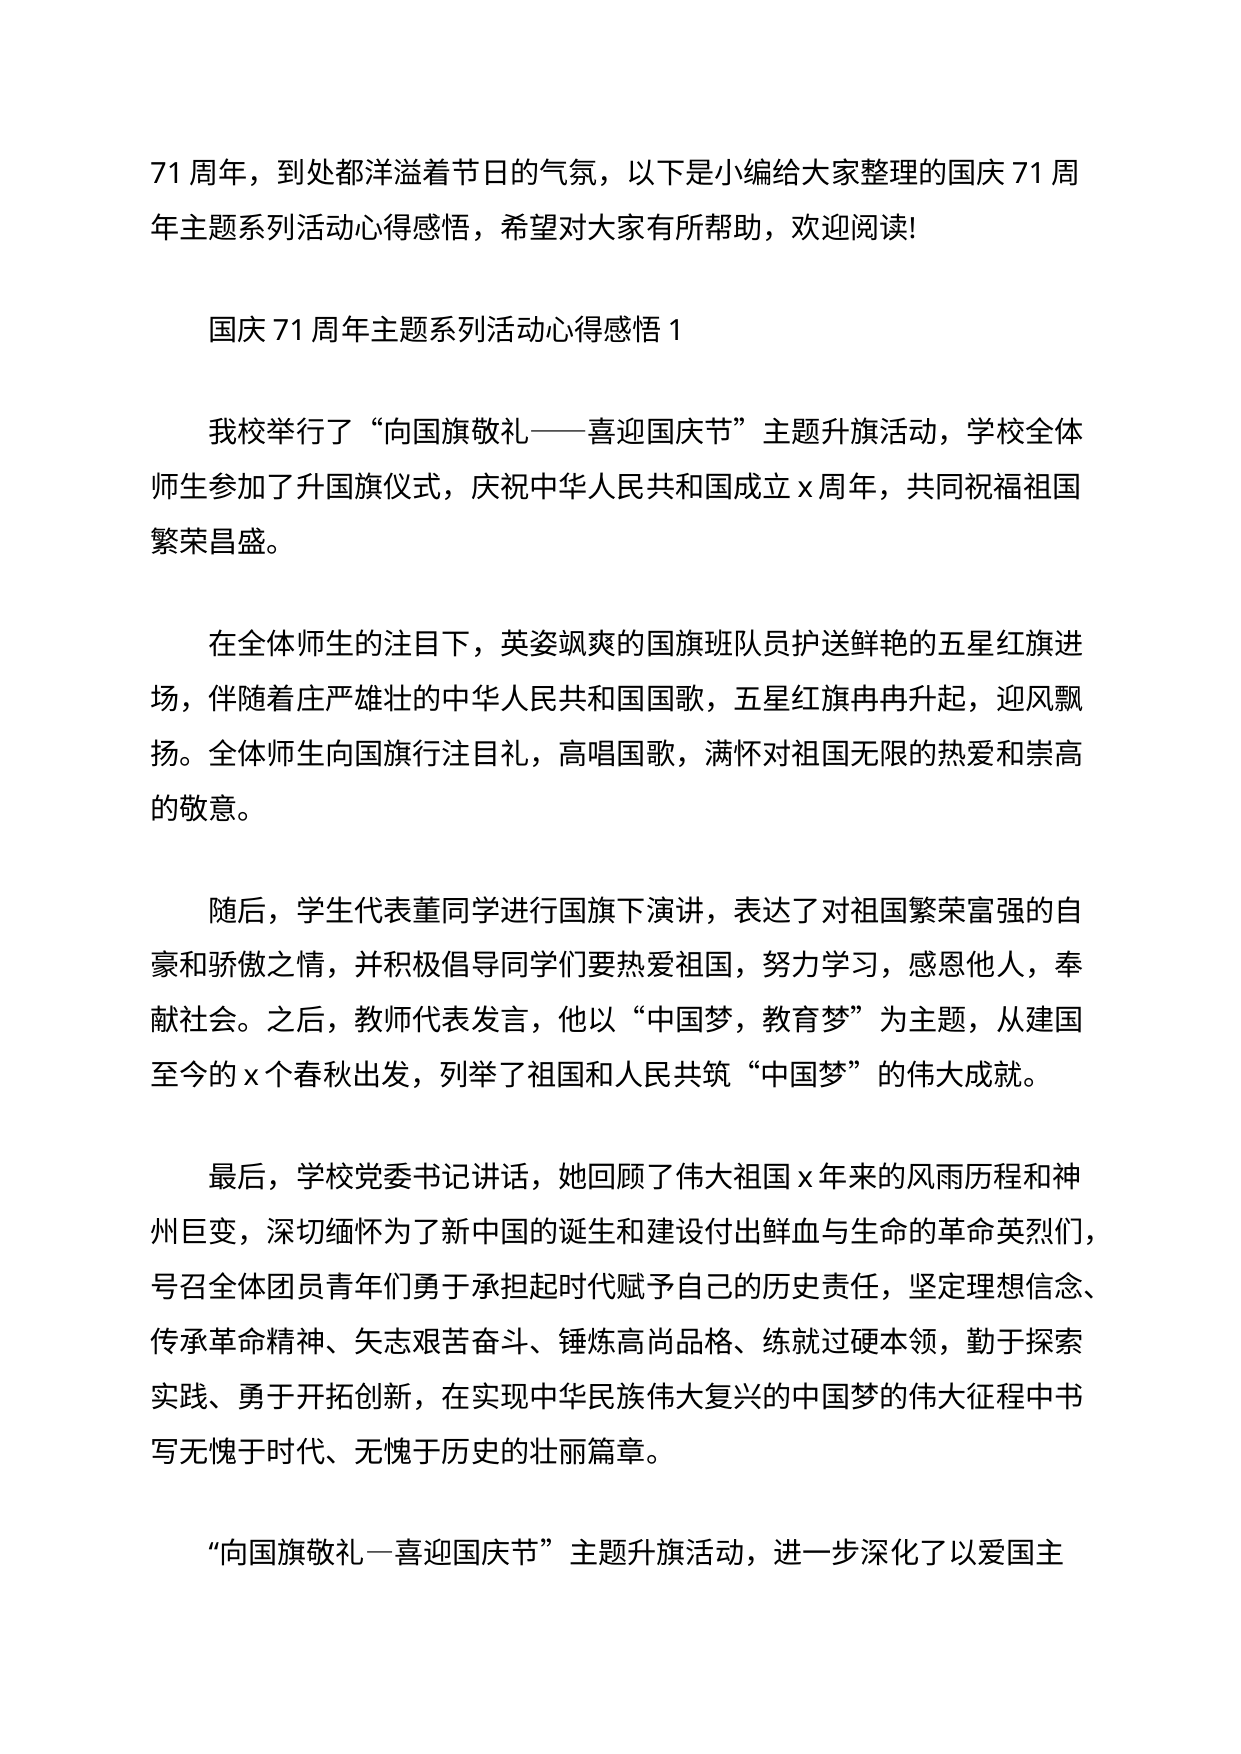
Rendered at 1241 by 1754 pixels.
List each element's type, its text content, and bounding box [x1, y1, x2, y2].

text 国庆71周年主题系列活动心得感悟1 [150, 307, 1090, 349]
text 随后，学生代表董同学进行国旗下演讲，表达了对祖国繁荣富强的自豪和骄傲之情，并积极倡导同学们要热爱祖国，努力学习，感恩他人，奉献社会。之后，教师代表发言，他以“中国梦，教育梦”为主题，从建国至今的x个春秋出发，列举了祖国和人民共筑“中国梦”的伟大成就。 [150, 887, 1090, 1094]
text 最后，学校党委书记讲话，她回顾了伟大祖国x年来的风雨历程和神州巨变，深切缅怀为了新中国的诞生和建设付出鲜血与生命的革命英烈们，号召全体团员青年们勇于承担起时代赋予自己的历史责任，坚定理想信念、传承革命精神、矢志艰苦奋斗、锤炼高尚品格、练就过硬本领，勤于探索实践、勇于开拓创新，在实现中华民族伟大复兴的中国梦的伟大征程中书写无愧于时代、无愧于历史的壮丽篇章。 [150, 1154, 1090, 1471]
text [150, 1530, 1090, 1572]
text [150, 150, 1090, 247]
text 我校举行了“向国旗敬礼——喜迎国庆节”主题升旗活动，学校全体师生参加了升国旗仪式，庆祝中华人民共和国成立x周年，共同祝福祖国繁荣昌盛。 [150, 409, 1090, 561]
text 在全体师生的注目下，英姿飒爽的国旗班队员护送鲜艳的五星红旗进场，伴随着庄严雄壮的中华人民共和国国歌，五星红旗冉冉升起，迎风飘扬。全体师生向国旗行注目礼，高唱国歌，满怀对祖国无限的热爱和崇高的敬意。 [150, 621, 1090, 828]
